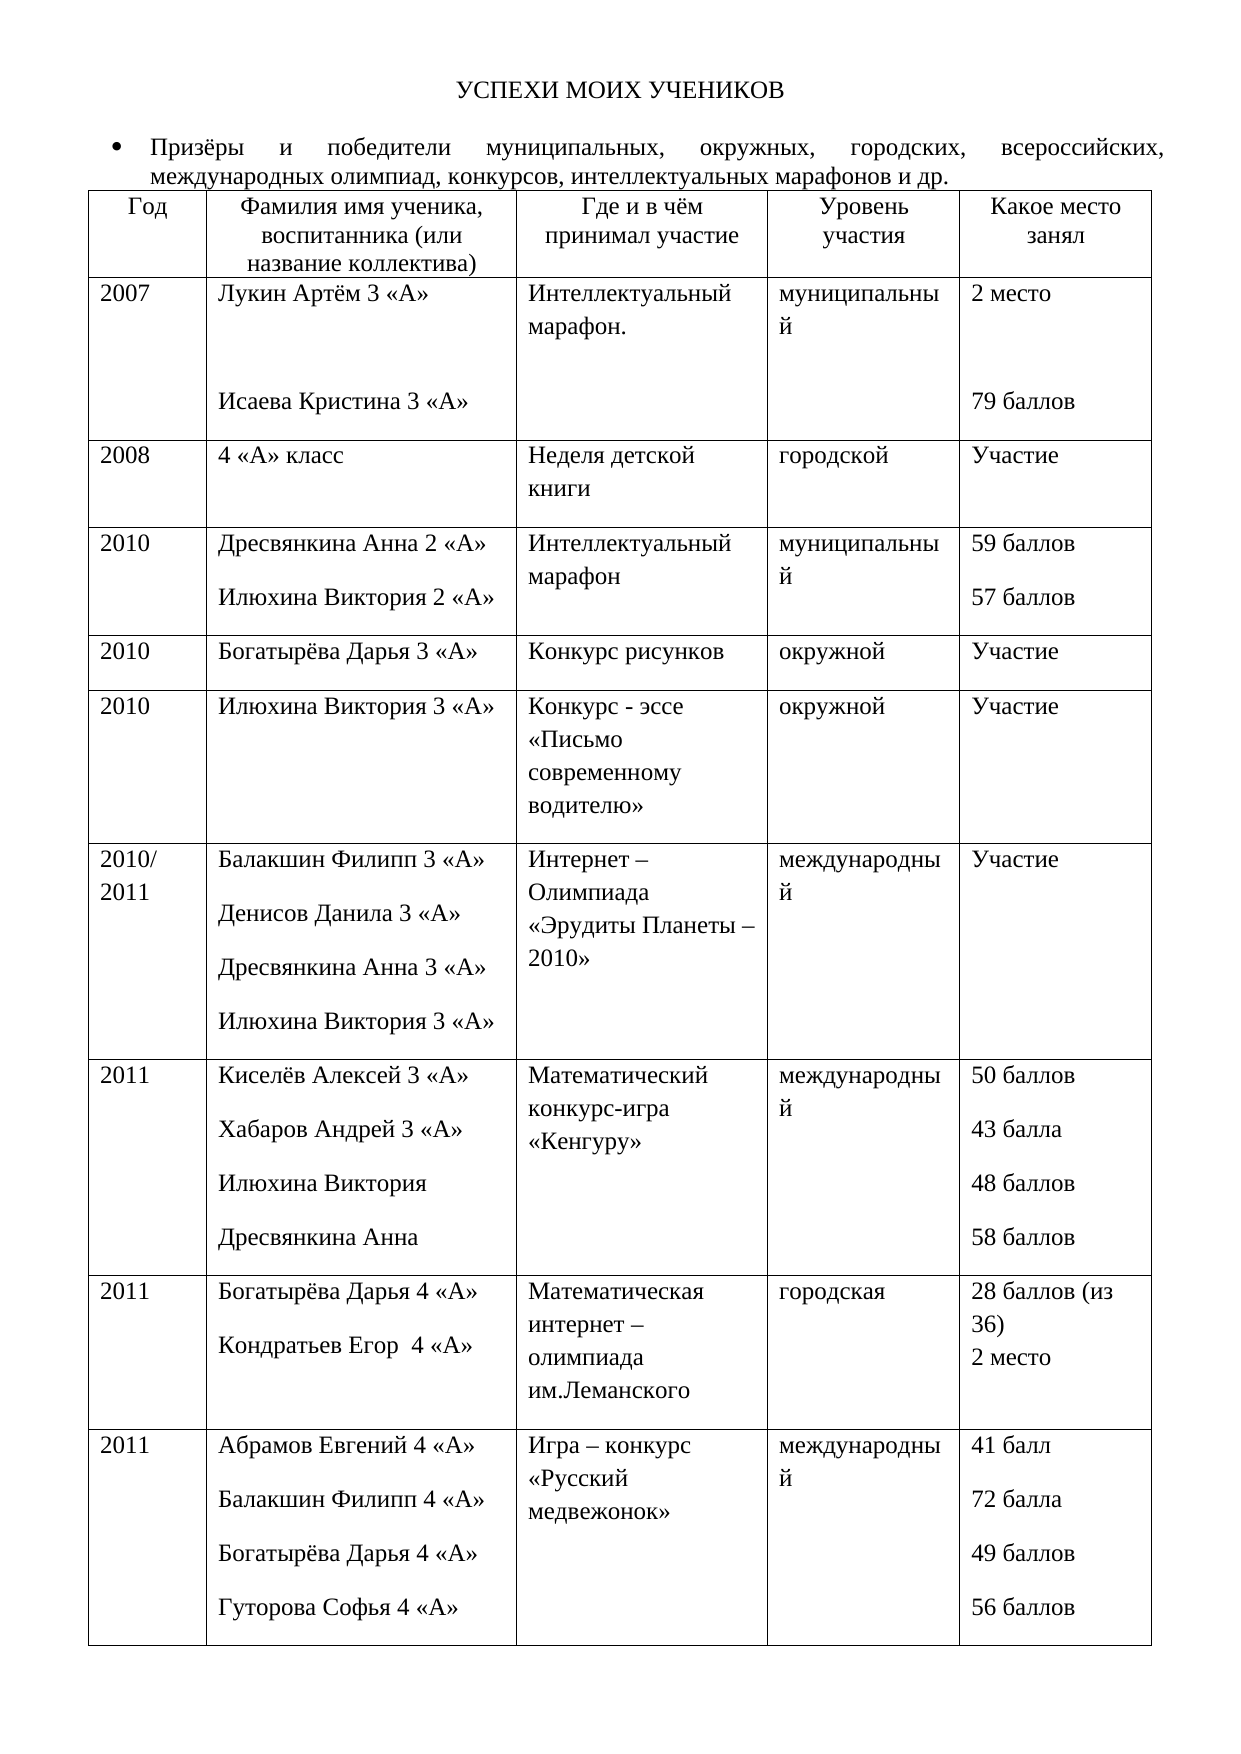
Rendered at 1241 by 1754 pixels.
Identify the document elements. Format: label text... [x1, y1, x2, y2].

list Призёры и победители муниципальных, окружных, городских, всероссийских, международных олимпиад, конкурсов, интеллектуальных марафонов и др. [112, 132, 1165, 190]
table_cell Участие [960, 691, 1151, 843]
table_cell Лукин Артём 3 «А» Исаева Кристина 3 «А» [207, 278, 516, 439]
table_cell Неделя детской книги [517, 441, 767, 527]
table_cell окружной [768, 691, 959, 843]
table_cell муниципальный [768, 278, 959, 439]
table_cell Илюхина Виктория 3 «А» [207, 691, 516, 843]
table_cell Математический конкурс-игра «Кенгуру» [517, 1060, 767, 1275]
table_cell 2010 [89, 691, 206, 843]
table_cell Балакшин Филипп 3 «А» Денисов Данила 3 «А» Дресвянкина Анна 3 «А» Илюхина Виктория 3 «А» [207, 844, 516, 1059]
table_cell 2010 [89, 528, 206, 635]
table_header Фамилия имя ученика, воспитанника (или название коллектива) [207, 191, 516, 277]
table_cell Дресвянкина Анна 2 «А» Илюхина Виктория 2 «А» [207, 528, 516, 635]
table_cell 2008 [89, 441, 206, 527]
table_cell международный [768, 1060, 959, 1275]
table_cell международный [768, 1430, 959, 1645]
table_cell городская [768, 1276, 959, 1429]
table_cell Киселёв Алексей 3 «А» Хабаров Андрей 3 «А» Илюхина Виктория Дресвянкина Анна [207, 1060, 516, 1275]
table_cell Участие [960, 636, 1151, 690]
table_cell 50 баллов 43 балла 48 баллов 58 баллов [960, 1060, 1151, 1275]
table_header Уровень участия [768, 191, 959, 277]
table_cell Интеллектуальный марафон. [517, 278, 767, 439]
table_cell 28 баллов (из 36) 2 место [960, 1276, 1151, 1429]
text УСПЕХИ МОИХ УЧЕНИКОВ [75, 75, 1165, 104]
table_cell городской [768, 441, 959, 527]
table_cell Математическая интернет – олимпиада им.Леманского [517, 1276, 767, 1429]
table_cell 2010 [89, 636, 206, 690]
table_cell Конкурс - эссе «Письмо современному водителю» [517, 691, 767, 843]
table_cell 4 «А» класс [207, 441, 516, 527]
table_cell 2010/ 2011 [89, 844, 206, 1059]
table_header Какое место занял [960, 191, 1151, 277]
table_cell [517, 1430, 767, 1645]
table_cell Конкурс рисунков [517, 636, 767, 690]
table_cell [207, 1430, 516, 1645]
table_cell 2011 [89, 1276, 206, 1429]
table_header Где и в чём принимал участие [517, 191, 767, 277]
table_cell Участие [960, 844, 1151, 1059]
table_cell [960, 1430, 1151, 1645]
table_cell окружной [768, 636, 959, 690]
table_cell 59 баллов 57 баллов [960, 528, 1151, 635]
table_cell 2011 [89, 1060, 206, 1275]
table_cell международный [768, 844, 959, 1059]
table_cell Богатырёва Дарья 4 «А» Кондратьев Егор 4 «А» [207, 1276, 516, 1429]
table_cell муниципальный [768, 528, 959, 635]
table_cell Богатырёва Дарья 3 «А» [207, 636, 516, 690]
table_cell 2011 [89, 1430, 206, 1645]
table_cell 2007 [89, 278, 206, 439]
table_cell 2 место 79 баллов [960, 278, 1151, 439]
table_cell Интеллектуальный марафон [517, 528, 767, 635]
table_cell Интернет – Олимпиада «Эрудиты Планеты – 2010» [517, 844, 767, 1059]
table_cell Участие [960, 441, 1151, 527]
table_header Год [89, 191, 206, 277]
